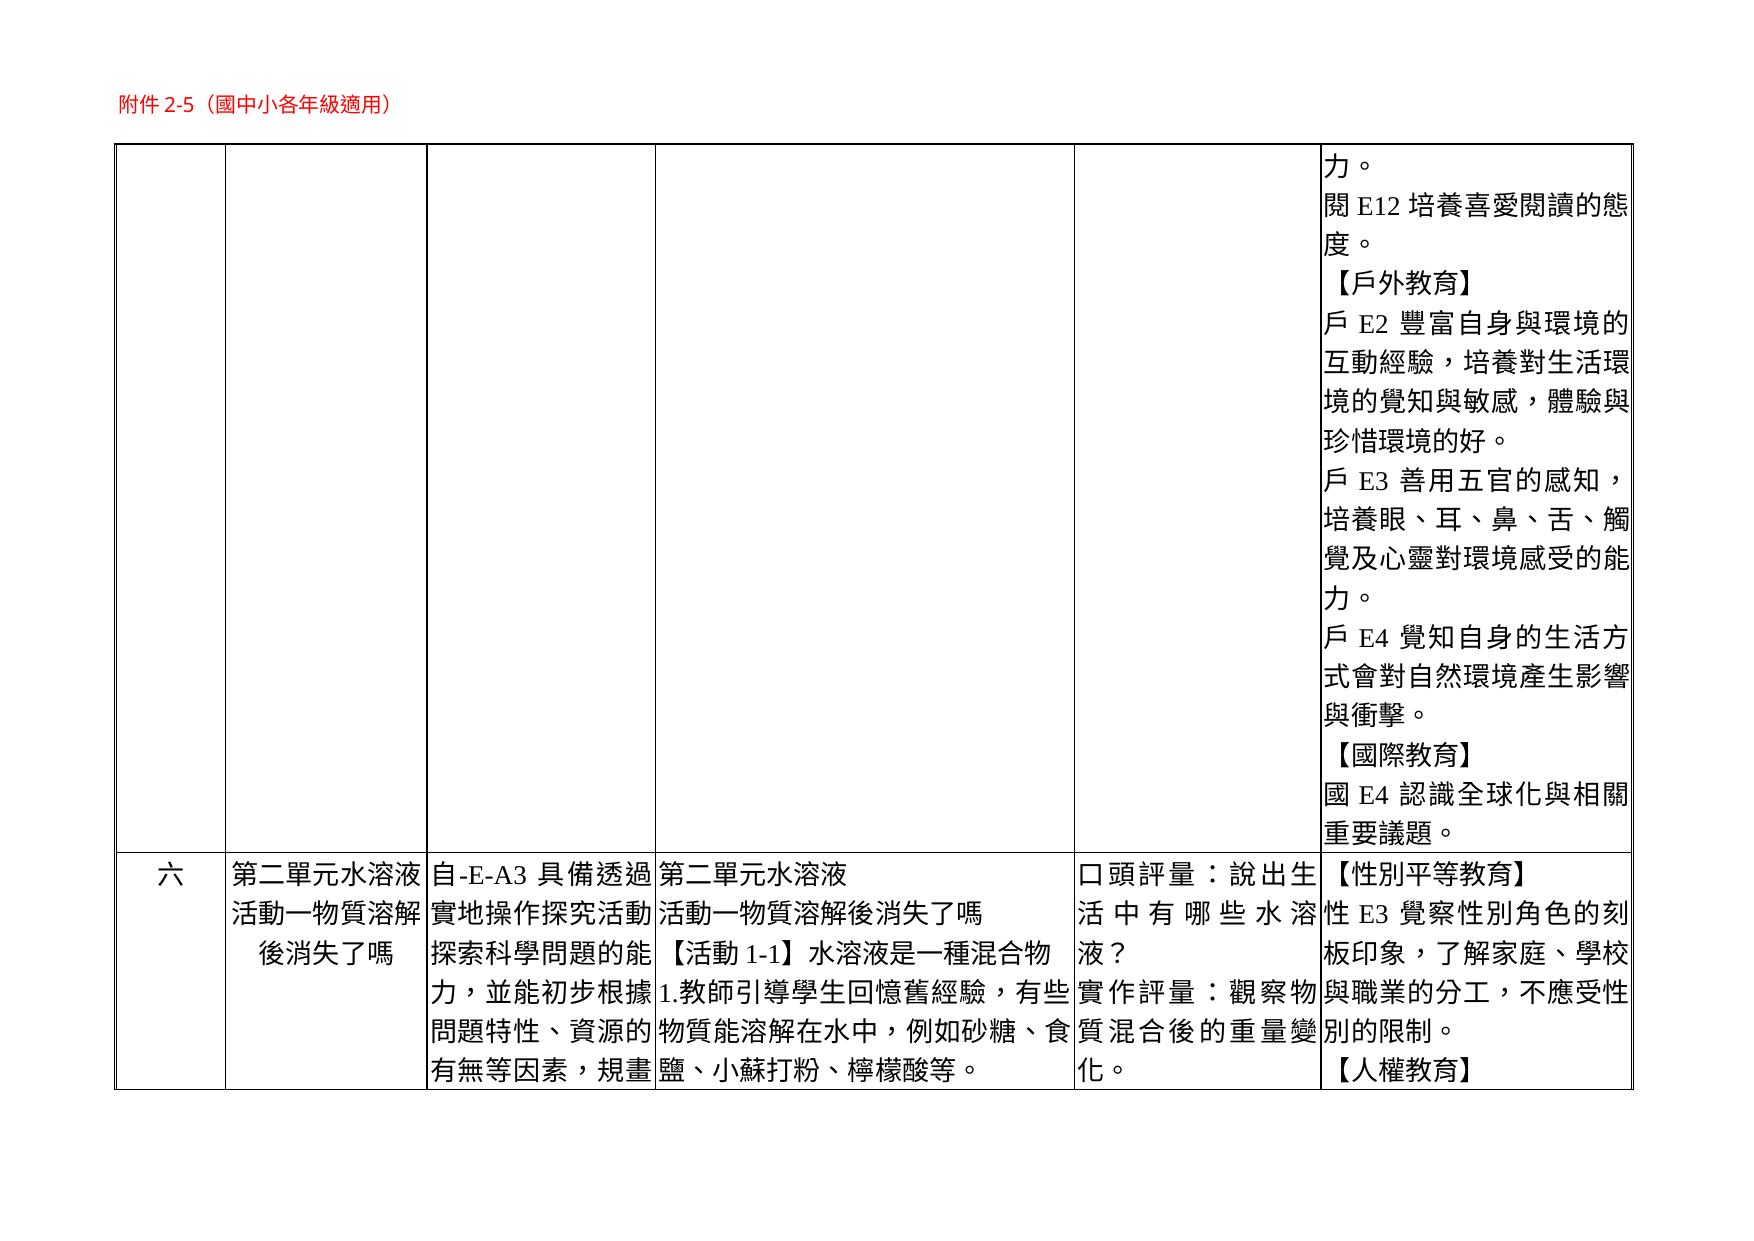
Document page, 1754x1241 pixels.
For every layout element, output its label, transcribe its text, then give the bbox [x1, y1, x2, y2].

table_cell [656, 145, 1074, 851]
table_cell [428, 853, 655, 1089]
table_cell 五 [117, 145, 225, 851]
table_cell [1075, 853, 1320, 1089]
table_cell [226, 853, 426, 1089]
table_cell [226, 145, 426, 851]
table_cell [1322, 145, 1631, 851]
table_cell 六 [117, 853, 225, 1089]
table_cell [1322, 853, 1631, 1089]
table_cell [1075, 145, 1320, 851]
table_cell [428, 145, 655, 851]
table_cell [656, 853, 1074, 1089]
